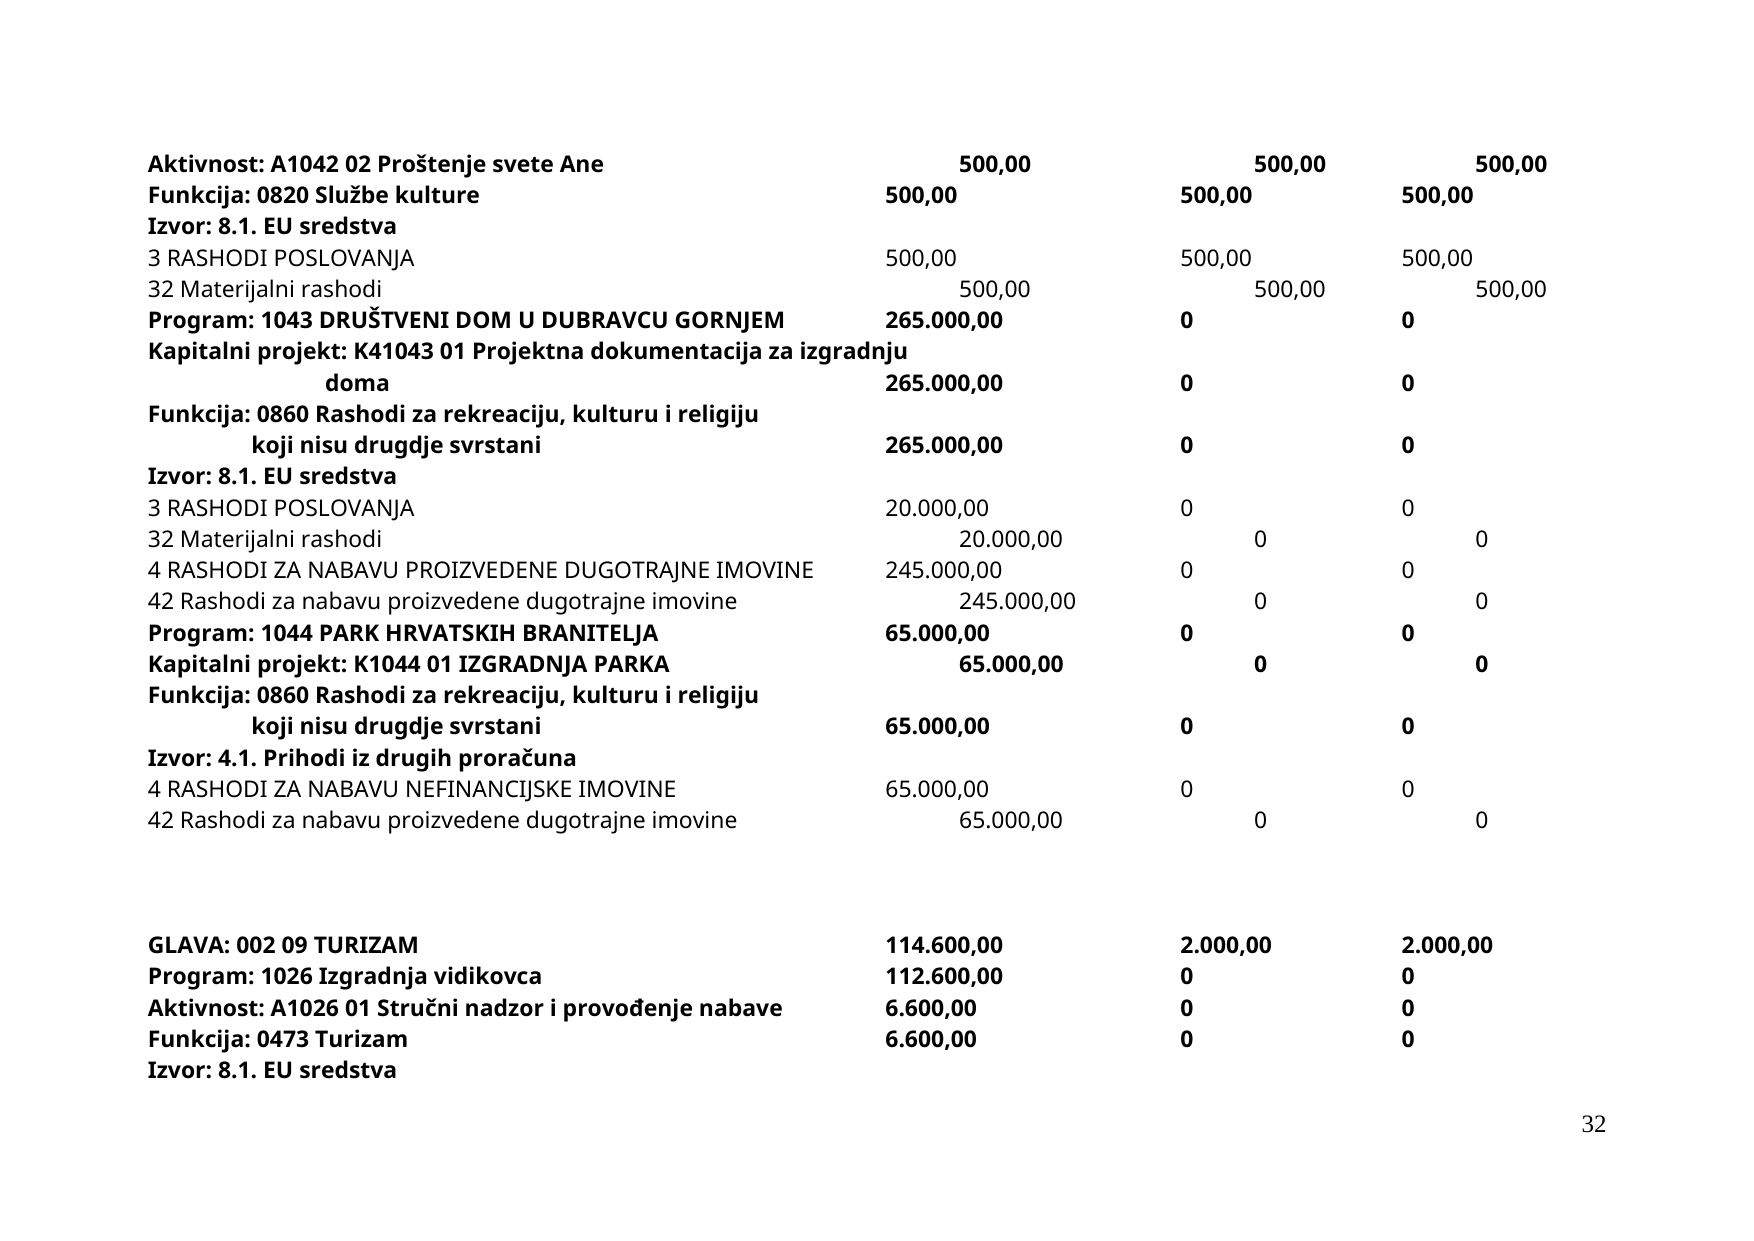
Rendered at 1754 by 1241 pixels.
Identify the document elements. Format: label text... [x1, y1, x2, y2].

text Izvor: 8.1. EU sredstva [148, 210, 1606, 241]
text 42 Rashodi za nabavu proizvedene dugotrajne imovine 245.000,00 0 0 [148, 585, 1606, 616]
text 3 RASHODI POSLOVANJA 20.000,00 0 0 [148, 491, 1606, 523]
text GLAVA: 002 09 TURIZAM 114.600,00 2.000,00 2.000,00 [148, 929, 1606, 960]
text doma 265.000,00 0 0 [148, 366, 1606, 398]
text Funkcija: 0860 Rashodi za rekreaciju, kulturu i religiju [148, 398, 1606, 429]
text koji nisu drugdje svrstani 65.000,00 0 0 [148, 710, 1606, 741]
text Izvor: 8.1. EU sredstva [148, 1054, 1606, 1085]
text Program: 1026 Izgradnja vidikovca 112.600,00 0 0 [148, 960, 1606, 991]
text Izvor: 4.1. Prihodi iz drugih proračuna [148, 741, 1606, 773]
text Izvor: 8.1. EU sredstva [148, 460, 1606, 491]
text Funkcija: 0860 Rashodi za rekreaciju, kulturu i religiju [148, 679, 1606, 710]
text 32 Materijalni rashodi 500,00 500,00 500,00 [148, 273, 1606, 304]
text 4 RASHODI ZA NABAVU PROIZVEDENE DUGOTRAJNE IMOVINE 245.000,00 0 0 [148, 554, 1606, 585]
text 32 Materijalni rashodi 20.000,00 0 0 [148, 523, 1606, 554]
text Program: 1043 DRUŠTVENI DOM U DUBRAVCU GORNJEM 265.000,00 0 0 [148, 304, 1606, 335]
text 4 RASHODI ZA NABAVU NEFINANCIJSKE IMOVINE 65.000,00 0 0 [148, 773, 1606, 804]
text Aktivnost: A1042 02 Proštenje svete Ane 500,00 500,00 500,00 [148, 148, 1606, 179]
text Aktivnost: A1026 01 Stručni nadzor i provođenje nabave 6.600,00 0 0 [148, 991, 1606, 1023]
text Funkcija: 0473 Turizam 6.600,00 0 0 [148, 1023, 1606, 1054]
text Kapitalni projekt: K1044 01 IZGRADNJA PARKA 65.000,00 0 0 [148, 648, 1606, 679]
text Funkcija: 0820 Službe kulture 500,00 500,00 500,00 [148, 179, 1606, 210]
text 3 RASHODI POSLOVANJA 500,00 500,00 500,00 [148, 241, 1606, 273]
text 42 Rashodi za nabavu proizvedene dugotrajne imovine 65.000,00 0 0 [148, 804, 1606, 835]
text Program: 1044 PARK HRVATSKIH BRANITELJA 65.000,00 0 0 [148, 616, 1606, 648]
text Kapitalni projekt: K41043 01 Projektna dokumentacija za izgradnju [148, 335, 1606, 366]
text koji nisu drugdje svrstani 265.000,00 0 0 [148, 429, 1606, 460]
